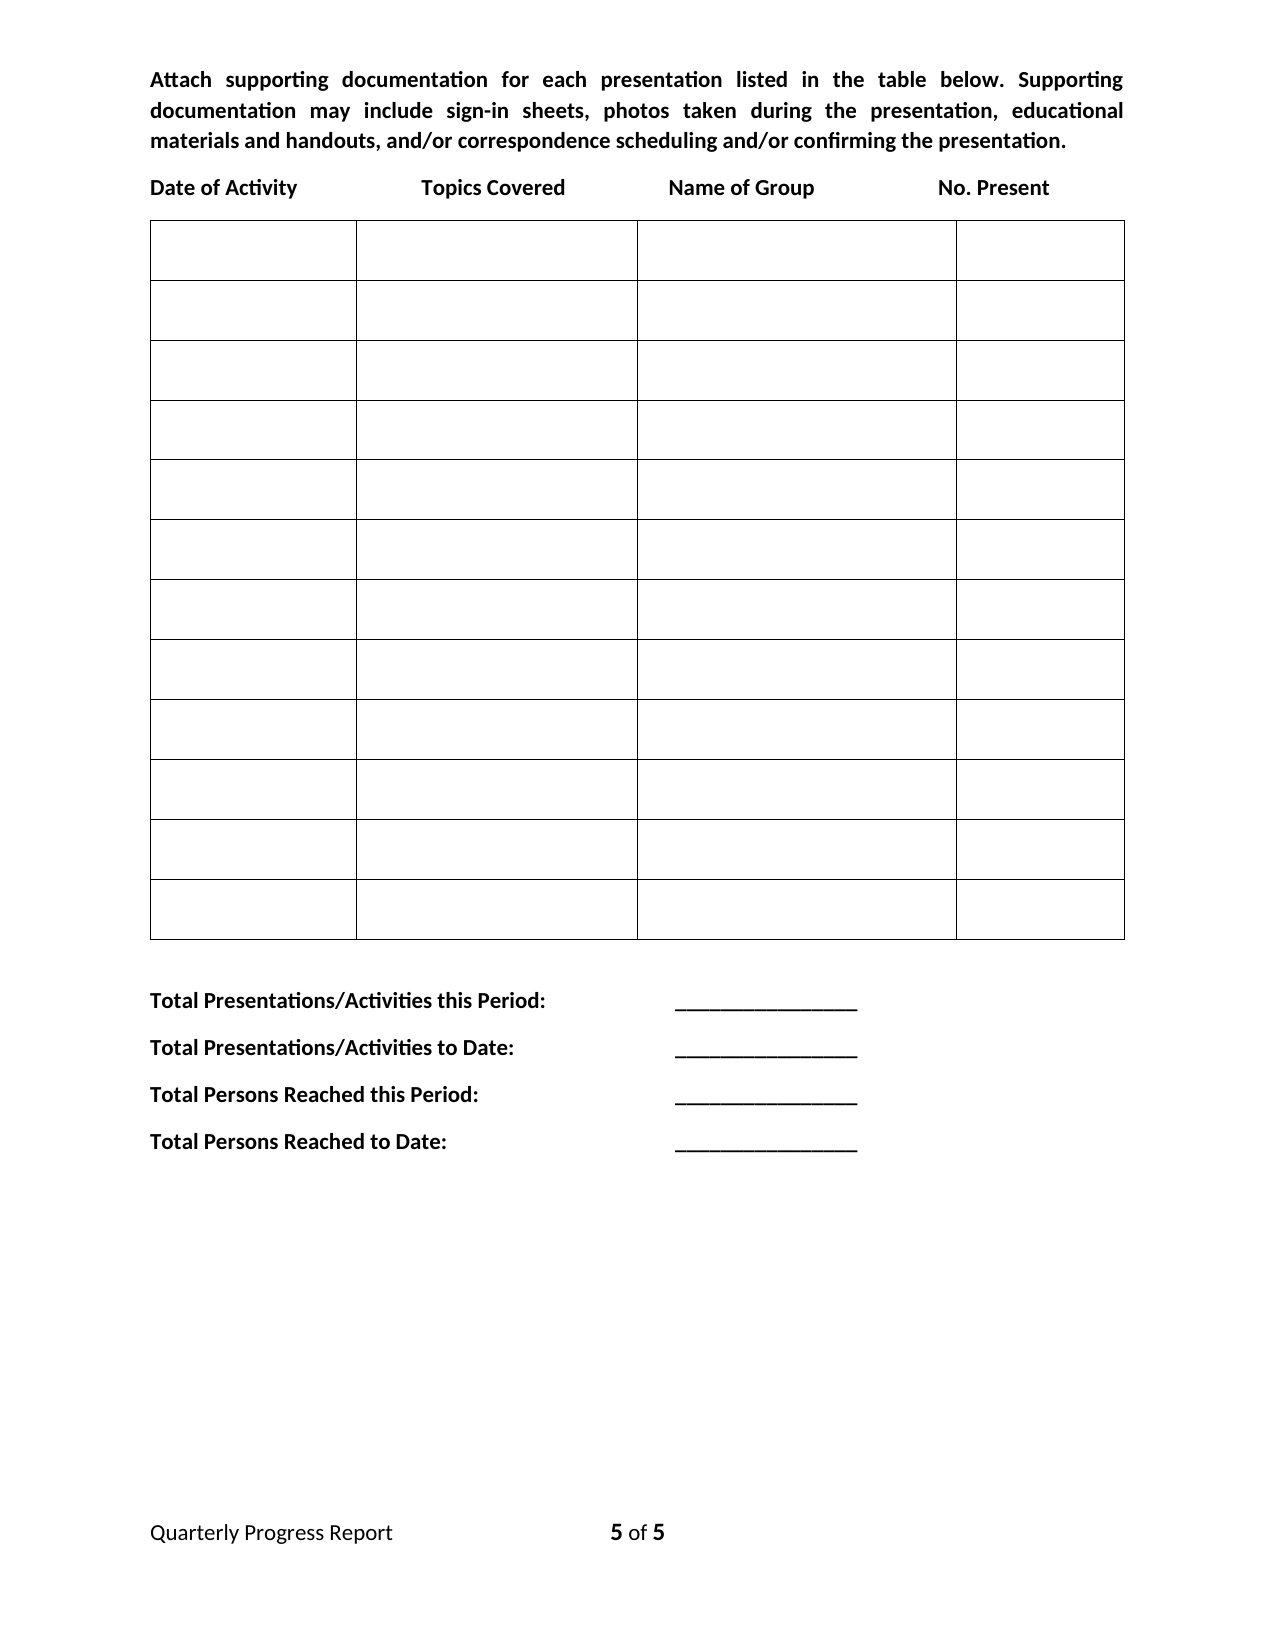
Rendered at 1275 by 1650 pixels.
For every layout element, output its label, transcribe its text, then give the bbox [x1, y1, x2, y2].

text Total Persons Reached to Date: ________________ [150, 1127, 1125, 1155]
table_cell [957, 401, 1124, 459]
text Total Persons Reached this Period: ________________ [150, 1080, 1125, 1108]
table_cell [357, 281, 637, 339]
table_cell [151, 820, 356, 879]
table_cell [638, 341, 956, 399]
table_cell [151, 880, 356, 938]
table_cell [357, 580, 637, 639]
table_cell [638, 760, 956, 819]
table_cell [151, 341, 356, 399]
table_cell [357, 401, 637, 459]
table_cell [957, 820, 1124, 879]
table_cell [638, 281, 956, 339]
table_cell [957, 880, 1124, 938]
table_cell [151, 700, 356, 759]
table_cell [638, 640, 956, 699]
table_cell [957, 460, 1124, 519]
text Total Presentations/Activities to Date: ________________ [150, 1033, 1125, 1061]
table_cell [638, 700, 956, 759]
table_header [957, 221, 1124, 280]
table_cell [957, 520, 1124, 579]
table_cell [151, 760, 356, 819]
table_cell [638, 820, 956, 879]
table_cell [151, 640, 356, 699]
table_cell [957, 281, 1124, 339]
table_cell [357, 820, 637, 879]
table_header [151, 221, 356, 280]
table_cell [357, 760, 637, 819]
table_cell [357, 880, 637, 938]
table_cell [151, 281, 356, 339]
table_cell [957, 760, 1124, 819]
table_cell [957, 700, 1124, 759]
text Total Presentations/Activities this Period: ________________ [150, 986, 1125, 1014]
table_cell [638, 401, 956, 459]
table_cell [357, 520, 637, 579]
table_cell [151, 401, 356, 459]
table_cell [638, 520, 956, 579]
table_cell [957, 640, 1124, 699]
table_cell [357, 640, 637, 699]
table_cell [357, 460, 637, 519]
table_cell [957, 580, 1124, 639]
table_cell [151, 520, 356, 579]
table_cell [957, 341, 1124, 399]
table_cell [638, 580, 956, 639]
table_cell [151, 580, 356, 639]
table_header [357, 221, 637, 280]
table_cell [151, 460, 356, 519]
table_header [638, 221, 956, 280]
text Attach supporting documentation for each presentation listed in the table below. Supporting documentation may include sign-in sheets, photos taken during the presentation, educational materials and handouts, and/or correspondence scheduling and/or confirming the presentation. [150, 66, 1125, 154]
table_cell [357, 341, 637, 399]
table_cell [638, 880, 956, 938]
table_cell [638, 460, 956, 519]
text Date of Activity Topics Covered Name of Group No. Present [150, 173, 1125, 201]
table_cell [357, 700, 637, 759]
